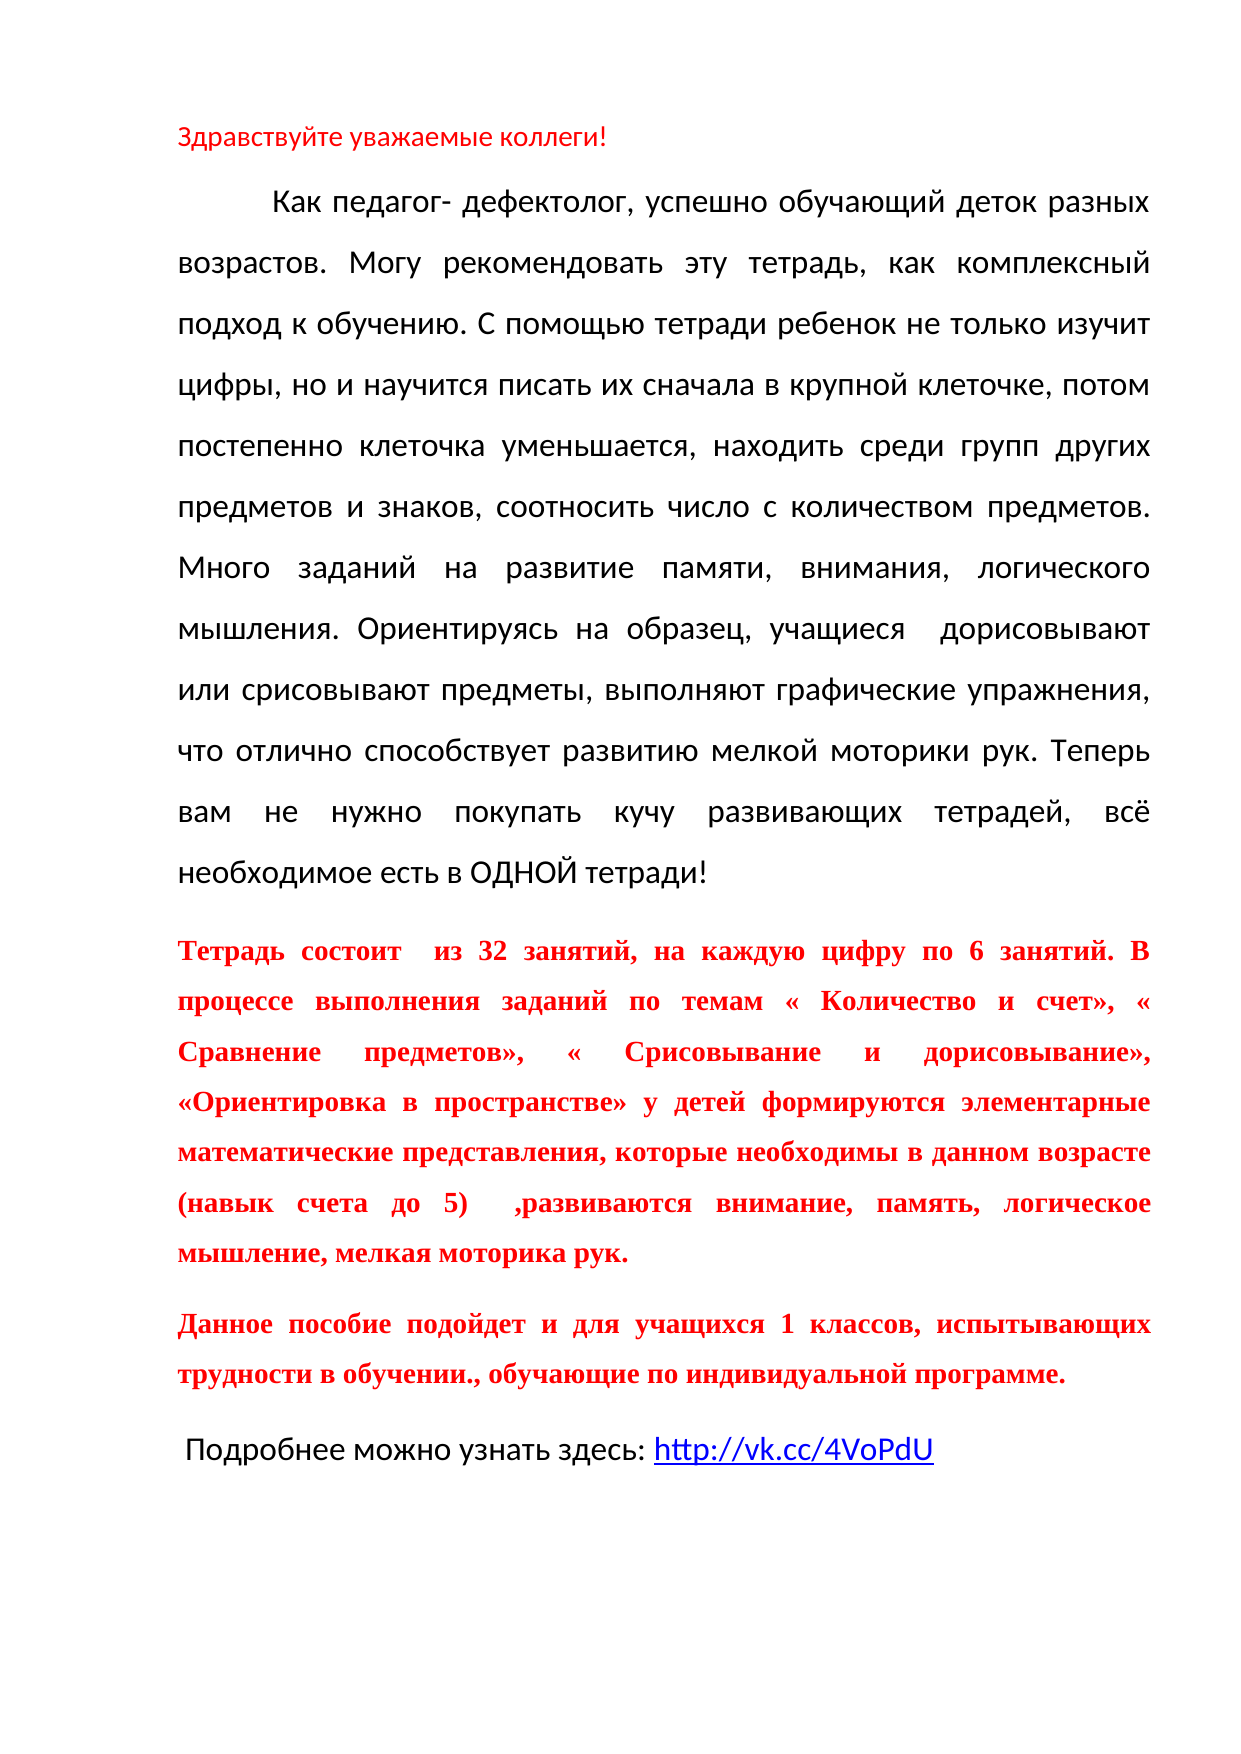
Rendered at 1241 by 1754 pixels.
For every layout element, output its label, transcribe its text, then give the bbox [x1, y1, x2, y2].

text Данное пособие подойдет и для учащихся 1 классов, испытывающих трудности в обучении., обучающие по индивидуальной программе. [177, 1306, 1152, 1390]
text Тетрадь состоит из 32 занятий, на каждую цифру по 6 занятий. В процессе выполнения заданий по темам « Количество и счет», « Сравнение предметов», « Срисовывание и дорисовывание», «Ориентировка в пространстве» у детей формируются элементарные математические представления, которые необходимы в данном возрасте (навык счета до 5) ,развиваются внимание, память, логическое мышление, мелкая моторика рук. [177, 933, 1152, 1269]
text Подробнее можно узнать здесь: http://vk.cc/4VoPdU [177, 1428, 1152, 1468]
text Здравствуйте уважаемые коллеги! [177, 118, 1152, 154]
text Как педагог- дефектолог, успешно обучающий деток разных возрастов. Могу рекомендовать эту тетрадь, как комплексный подход к обучению. С помощью тетради ребенок не только изучит цифры, но и научится писать их сначала в крупной клеточке, потом постепенно клеточка уменьшается, находить среди групп других предметов и знаков, соотносить число с количеством предметов. Много заданий на развитие памяти, внимания, логического мышления. Ориентируясь на образец, учащиеся дорисовывают или срисовывают предметы, выполняют графические упражнения, что отлично способствует развитию мелкой моторики рук. Теперь вам не нужно покупать кучу развивающих тетрадей, всё необходимое есть в ОДНОЙ тетради! [177, 180, 1152, 892]
